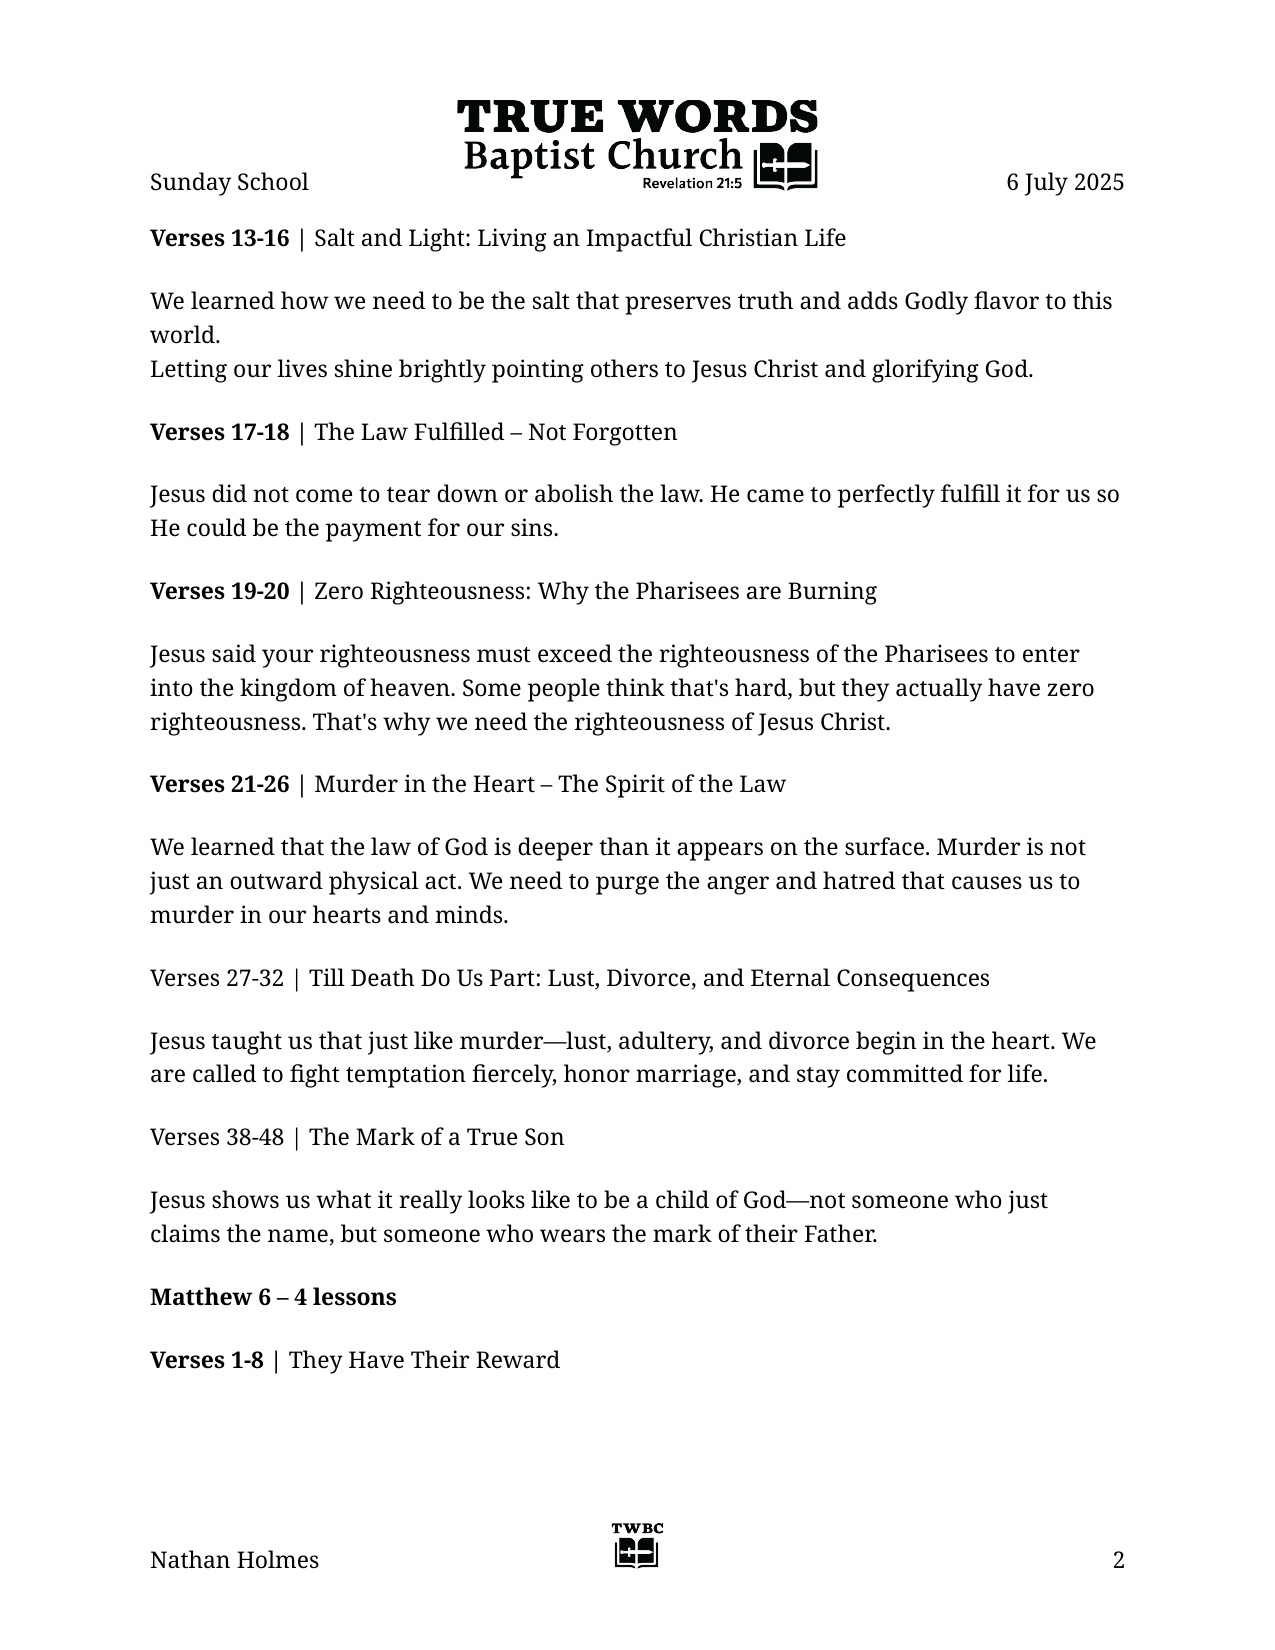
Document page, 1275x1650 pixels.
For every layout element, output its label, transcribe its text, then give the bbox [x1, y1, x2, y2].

text Verses 19-20 | Zero Righteousness: Why the Pharisees are Burning [150, 575, 1125, 606]
text Jesus said your righteousness must exceed the righteousness of the Pharisees to enter into the kingdom of heaven. Some people think that's hard, but they actually have zero righteousness. That's why we need the righteousness of Jesus Christ. [150, 638, 1125, 737]
text Jesus shows us what it really looks like to be a child of God—not someone who just claims the name, but someone who wears the mark of their Father. [150, 1184, 1125, 1249]
text Jesus taught us that just like murder—lust, adultery, and divorce begin in the heart. We are called to fight temptation fiercely, honor marriage, and stay committed for life. [150, 1024, 1125, 1089]
text We learned that the law of God is deeper than it appears on the surface. Murder is not just an outward physical act. We need to purge the anger and hatred that causes us to murder in our hearts and minds. [150, 831, 1125, 930]
text We learned how we need to be the salt that preserves truth and adds Godly flavor to this world. Letting our lives shine brightly pointing others to Jesus Christ and glorifying God. [150, 285, 1125, 384]
text Verses 21-26 | Murder in the Heart – The Spirit of the Law [150, 768, 1125, 799]
picture [611, 1523, 664, 1569]
text Verses 38-48 | The Mark of a True Son [150, 1121, 1125, 1152]
text Verses 13-16 | Salt and Light: Living an Impactful Christian Life [150, 222, 1125, 253]
text Verses 17-18 | The Law Fulfilled – Not Forgotten [150, 415, 1125, 447]
picture [457, 100, 818, 191]
text Matthew 6 – 4 lessons [150, 1281, 1125, 1312]
text Verses 1-8 | They Have Their Reward [150, 1344, 1125, 1375]
text Verses 27-32 | Till Death Do Us Part: Lust, Divorce, and Eternal Consequences [150, 962, 1125, 993]
text Jesus did not come to tear down or abolish the law. He came to perfectly fulfill it for us so He could be the payment for our sins. [150, 478, 1125, 543]
